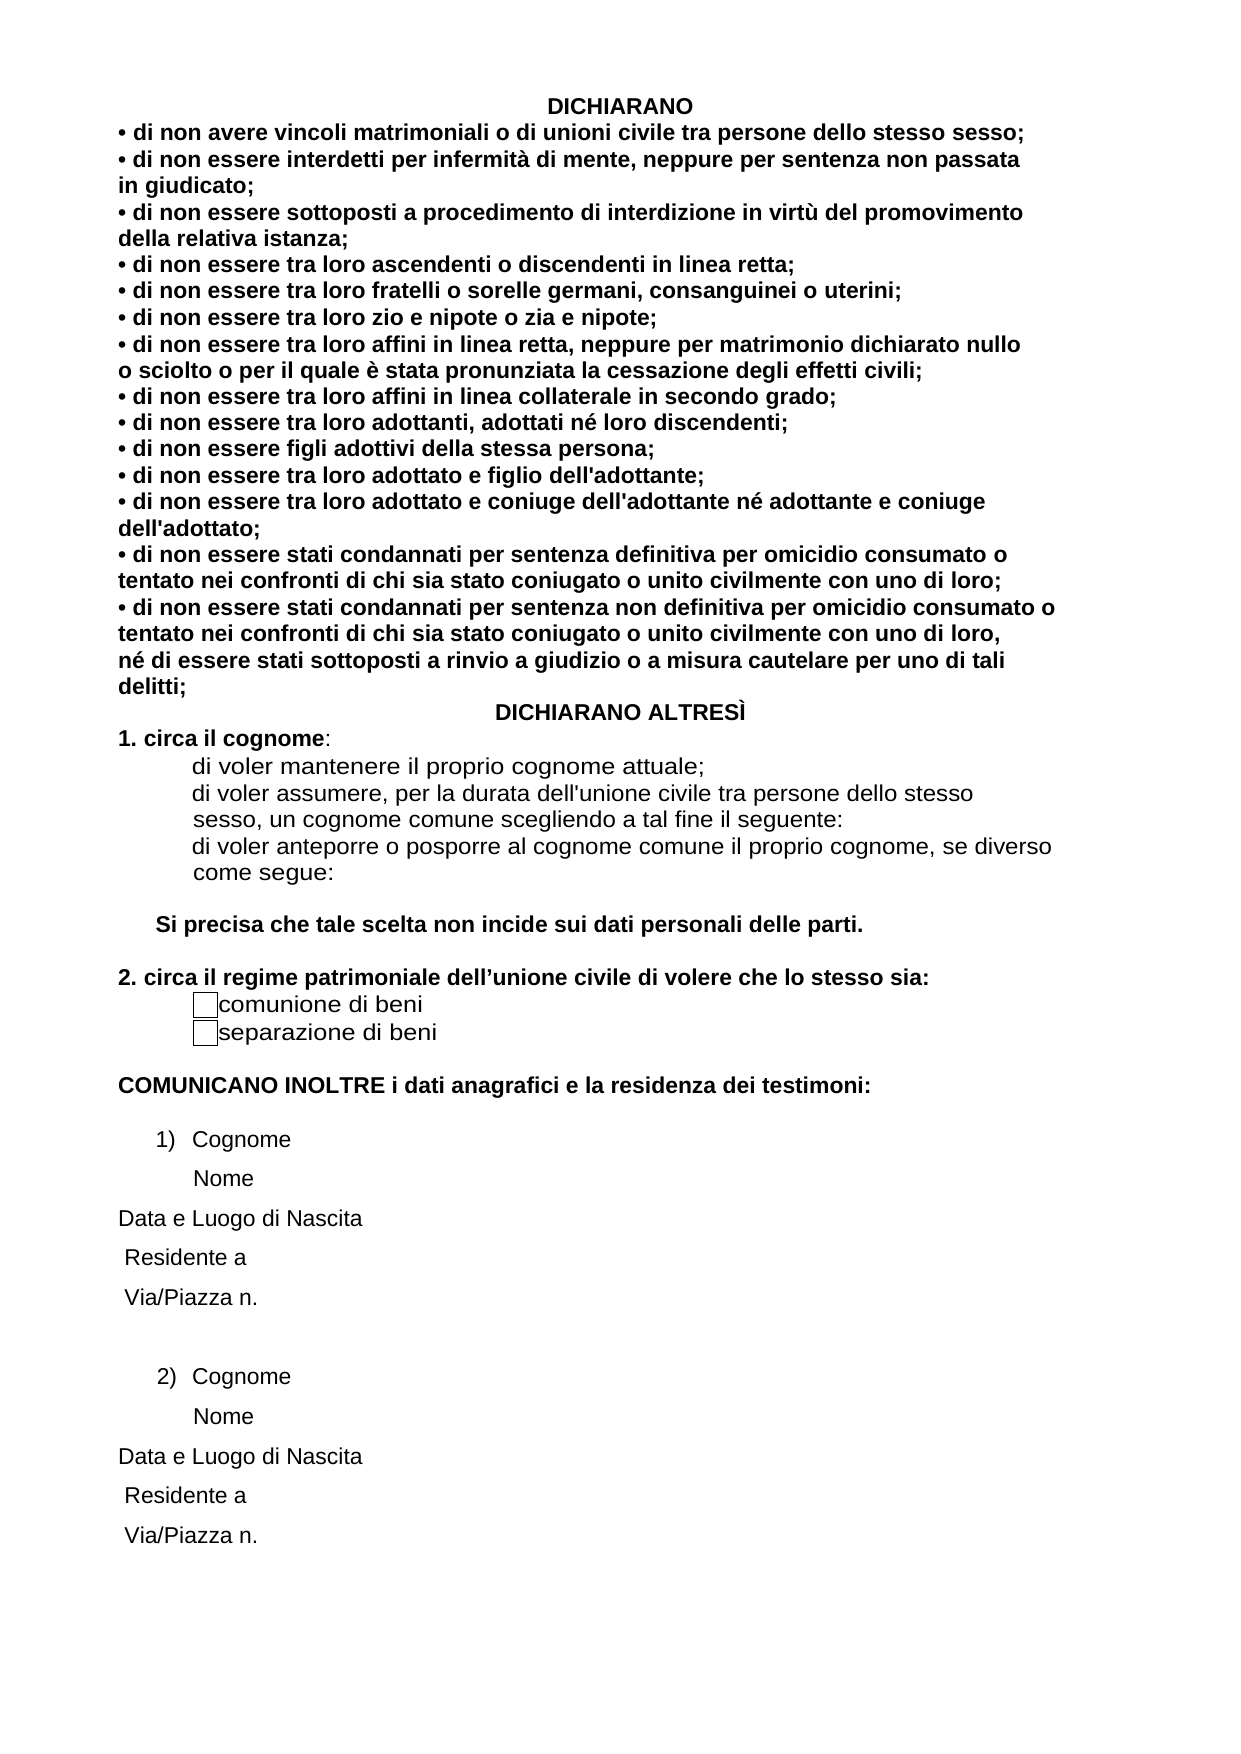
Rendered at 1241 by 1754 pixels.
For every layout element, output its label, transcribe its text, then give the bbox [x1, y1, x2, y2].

text  separazione di beni [155, 1018, 1148, 1046]
subtitle Si precisa che tale scelta non incide sui dati personali delle parti. [155, 911, 1148, 938]
text Nome [193, 1165, 1128, 1192]
text né di essere stati sottoposti a rinvio a giudizio o a misura cautelare per uno di tali delitti; [118, 647, 1008, 699]
text Data e Luogo di Nascita [118, 1443, 1127, 1469]
list Cognome [157, 1363, 1128, 1389]
text Nome [193, 1403, 1128, 1429]
text  comunione di beni [155, 991, 1148, 1018]
list di non essere stati condannati per sentenza definitiva per omicidio consumato o tentato nei confronti di chi sia stato coniugato o unito civilmente con uno di loro; [118, 541, 1008, 594]
list circa il regime patrimoniale dell’unione civile di volere che lo stesso sia: [118, 964, 1148, 990]
list di non essere tra loro adottanti, adottati né loro discendenti; [118, 409, 1148, 436]
text Residente a [118, 1482, 1127, 1508]
text Via/Piazza n. [118, 1522, 1127, 1548]
list di non essere tra loro zio e nipote o zia e nipote; [118, 304, 1148, 331]
list di non essere stati condannati per sentenza non definitiva per omicidio consumato o tentato nei confronti di chi sia stato coniugato o unito civilmente con uno di loro, [118, 594, 1057, 647]
list di non essere tra loro fratelli o sorelle germani, consanguinei o uterini; [118, 278, 1148, 304]
text Via/Piazza n. [118, 1284, 1127, 1310]
list di non essere interdetti per infermità di mente, neppure per sentenza non passata in giudicato; [118, 146, 1021, 199]
list Cognome [155, 1126, 1128, 1152]
text  di voler anteporre o posporre al cognome comune il proprio cognome, se diverso come segue: [155, 833, 1110, 886]
text Data e Luogo di Nascita [118, 1205, 1127, 1231]
list circa il cognome: [118, 726, 1148, 752]
text  di voler assumere, per la durata dell'unione civile tra persone dello stesso sesso, un cognome comune scegliendo a tal fine il seguente: [155, 780, 1042, 833]
list di non essere tra loro adottato e coniuge dell'adottante né adottante e coniuge dell'adottato; [118, 488, 987, 541]
list di non essere tra loro ascendenti o discendenti in linea retta; [118, 252, 1148, 278]
list di non essere tra loro affini in linea collaterale in secondo grado; [118, 383, 1148, 409]
text  di voler mantenere il proprio cognome attuale; [155, 752, 1148, 780]
list di non essere sottoposti a procedimento di interdizione in virtù del promovimento della relativa istanza; [118, 199, 1025, 252]
subtitle COMUNICANO INOLTRE i dati anagrafici e la residenza dei testimoni: [118, 1072, 1148, 1099]
list di non avere vincoli matrimoniali o di unioni civile tra persone dello stesso sesso; [118, 120, 1148, 146]
list di non essere figli adottivi della stessa persona; [118, 436, 1148, 462]
text DICHIARANO ALTRESÌ [228, 699, 1012, 726]
list di non essere tra loro affini in linea retta, neppure per matrimonio dichiarato nullo o sciolto o per il quale è stata pronunziata la cessazione degli effetti civili; [118, 331, 1022, 383]
text Residente a [118, 1244, 1127, 1271]
list di non essere tra loro adottato e figlio dell'adottante; [118, 462, 1148, 488]
subtitle DICHIARANO [228, 94, 1012, 120]
